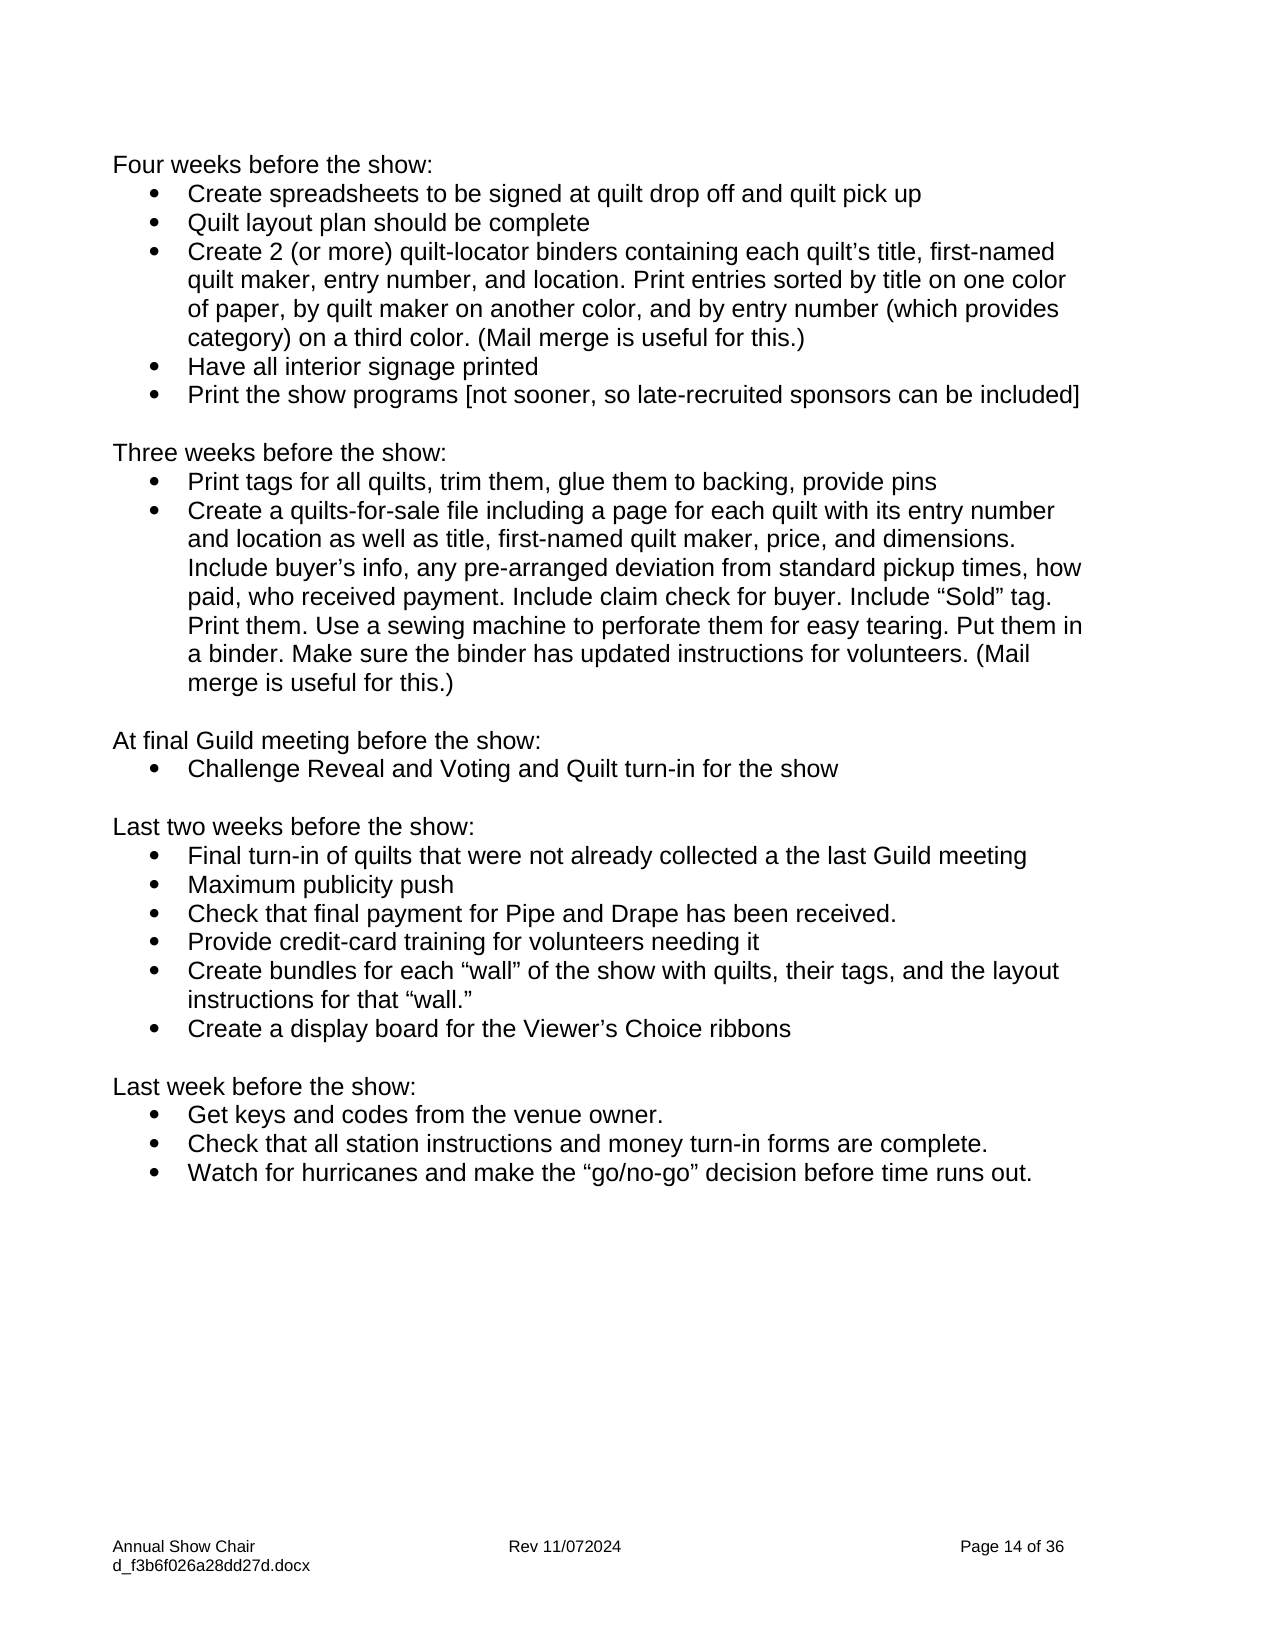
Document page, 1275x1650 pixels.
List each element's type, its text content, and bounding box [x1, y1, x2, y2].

list Create 2 (or more) quilt-locator binders containing each quilt’s title, first-named quilt maker, entry number, and location. Print entries sorted by title on one color of paper, by quilt maker on another color, and by entry number (which provides category) on a third color. (Mail merge is useful for this.) [150, 236, 1087, 352]
list Create a quilts-for-sale file including a page for each quilt with its entry number and location as well as title, first-named quilt maker, price, and dimensions. Include buyer’s info, any pre-arranged deviation from standard pickup times, how paid, who received payment. Include claim check for buyer. Include “Sold” tag. Print them. Use a sewing machine to perforate them for easy tearing. Put them in a binder. Make sure the binder has updated instructions for volunteers. (Mail merge is useful for this.) [150, 496, 1087, 697]
text At final Guild meeting before the show: [112, 726, 1087, 754]
text Last week before the show: [112, 1071, 1087, 1100]
list Challenge Reveal and Voting and Quilt turn-in for the show [150, 754, 1087, 783]
list Check that final payment for Pipe and Drape has been received. [150, 898, 1087, 927]
list Get keys and codes from the venue owner. [150, 1100, 1087, 1129]
list Print tags for all quilts, trim them, glue them to backing, provide pins [150, 467, 1087, 496]
list Create spreadsheets to be signed at quilt drop off and quilt pick up [150, 179, 1087, 208]
list Final turn-in of quilts that were not already collected a the last Guild meeting [150, 841, 1087, 870]
list Create bundles for each “wall” of the show with quilts, their tags, and the layout instructions for that “wall.” [150, 956, 1087, 1014]
list Quilt layout plan should be complete [150, 208, 1087, 236]
text Four weeks before the show: [112, 150, 1087, 179]
list Check that all station instructions and money turn-in forms are complete. [150, 1129, 1087, 1158]
list Create a display board for the Viewer’s Choice ribbons [150, 1014, 1087, 1043]
list Provide credit-card training for volunteers needing it [150, 927, 1087, 956]
list Print the show programs [not sooner, so late-recruited sponsors can be included] [150, 380, 1087, 409]
list Maximum publicity push [150, 870, 1087, 898]
text Three weeks before the show: [112, 438, 1087, 467]
text Last two weeks before the show: [112, 812, 1087, 841]
list Have all interior signage printed [150, 352, 1087, 380]
list Watch for hurricanes and make the “go/no-go” decision before time runs out. [150, 1158, 1087, 1187]
